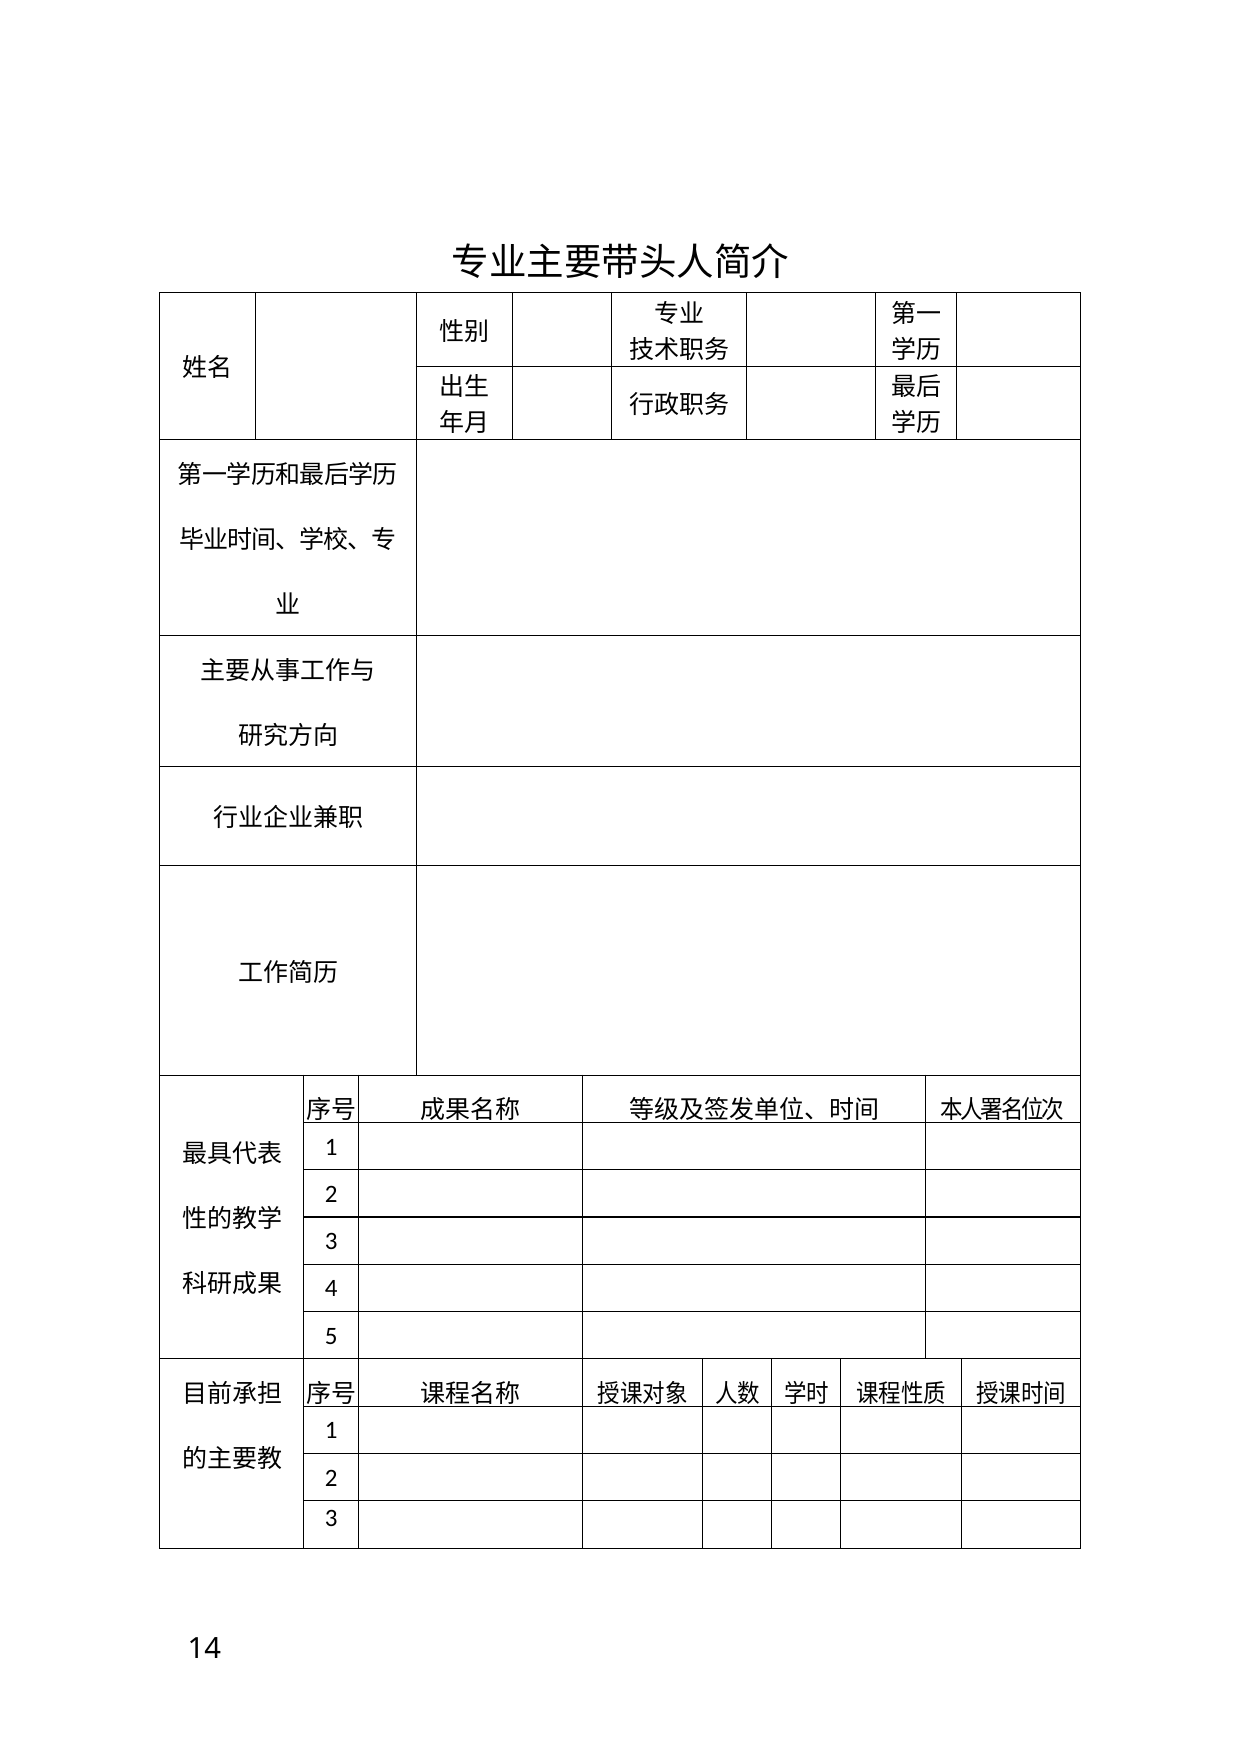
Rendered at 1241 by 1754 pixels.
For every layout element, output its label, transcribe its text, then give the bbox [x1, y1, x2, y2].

table_cell [747, 367, 875, 439]
table_cell 授课对象 [583, 1359, 702, 1406]
table_cell 第一学历和最后学历 毕业时间、学校、专业 [160, 440, 416, 635]
table_cell 课程性质 [841, 1359, 961, 1406]
table_header 第一 学历 [876, 293, 956, 366]
table_cell 5 [304, 1312, 358, 1358]
table_cell 本人署名位次 [926, 1076, 1080, 1122]
table_cell 人数 [703, 1359, 771, 1406]
table_cell [417, 866, 1080, 1074]
table_cell [772, 1454, 840, 1500]
table_cell 课程名称 [359, 1359, 582, 1406]
table_cell [703, 1407, 771, 1453]
table_cell [583, 1218, 925, 1264]
table_header 姓名 [160, 293, 255, 439]
table_cell 1 [304, 1407, 358, 1453]
table_header 专业 技术职务 [612, 293, 746, 366]
table_cell 序号 [304, 1076, 358, 1122]
table_cell [772, 1407, 840, 1453]
table_cell [417, 440, 1080, 635]
table_cell [583, 1501, 702, 1547]
table_cell [926, 1312, 1080, 1358]
table_cell [359, 1454, 582, 1500]
table_cell [703, 1454, 771, 1500]
table_cell [926, 1265, 1080, 1311]
table_cell 2 [304, 1454, 358, 1500]
table_cell 成果名称 [359, 1076, 582, 1122]
table_cell [926, 1123, 1080, 1169]
table_cell 2 [304, 1170, 358, 1216]
table_cell [359, 1218, 582, 1264]
table_cell 授课时间 [962, 1359, 1080, 1406]
table_cell [583, 1123, 925, 1169]
table_cell [926, 1218, 1080, 1264]
table_cell 主要从事工作与 研究方向 [160, 636, 416, 766]
table_cell [772, 1501, 840, 1547]
table_cell 1 [304, 1123, 358, 1169]
table_cell [962, 1454, 1080, 1500]
table_cell [962, 1501, 1080, 1547]
table_cell [359, 1407, 582, 1453]
table_cell [583, 1265, 925, 1311]
table_cell [583, 1312, 925, 1358]
table_cell [513, 367, 611, 439]
table_cell [359, 1265, 582, 1311]
table_header 性别 [417, 293, 512, 366]
table_cell [583, 1407, 702, 1453]
table_cell 3 [304, 1218, 358, 1264]
table_cell [583, 1170, 925, 1216]
table_cell [926, 1170, 1080, 1216]
table_cell 等级及签发单位、时间 [583, 1076, 925, 1122]
table_cell [957, 367, 1080, 439]
table_cell 行政职务 [612, 367, 746, 439]
table_cell 序号 [304, 1359, 358, 1406]
table_header [256, 293, 416, 439]
text 专业主要带头人简介 [187, 227, 1053, 292]
table_cell [962, 1407, 1080, 1453]
table_cell [359, 1501, 582, 1547]
table_cell 3 [304, 1501, 358, 1547]
table_cell [359, 1123, 582, 1169]
table_cell 最具代表性的教学科研成果 [160, 1076, 303, 1358]
table_cell 出生 年月 [417, 367, 512, 439]
table_cell [841, 1407, 961, 1453]
table_cell [417, 636, 1080, 766]
table_header [747, 293, 875, 366]
table_cell 目前承担的主要教学工作 （5项以内） [160, 1359, 303, 1547]
table_header [513, 293, 611, 366]
table_cell [417, 767, 1080, 865]
table_cell 学时 [772, 1359, 840, 1406]
table_header [957, 293, 1080, 366]
table_cell [841, 1501, 961, 1547]
table_cell [359, 1170, 582, 1216]
table_cell [703, 1501, 771, 1547]
table_cell [841, 1454, 961, 1500]
table_cell 4 [304, 1265, 358, 1311]
table_cell [359, 1312, 582, 1358]
table_cell [583, 1454, 702, 1500]
table_cell 工作简历 [160, 866, 416, 1074]
table_cell 行业企业兼职 [160, 767, 416, 865]
table_cell 最后 学历 [876, 367, 956, 439]
